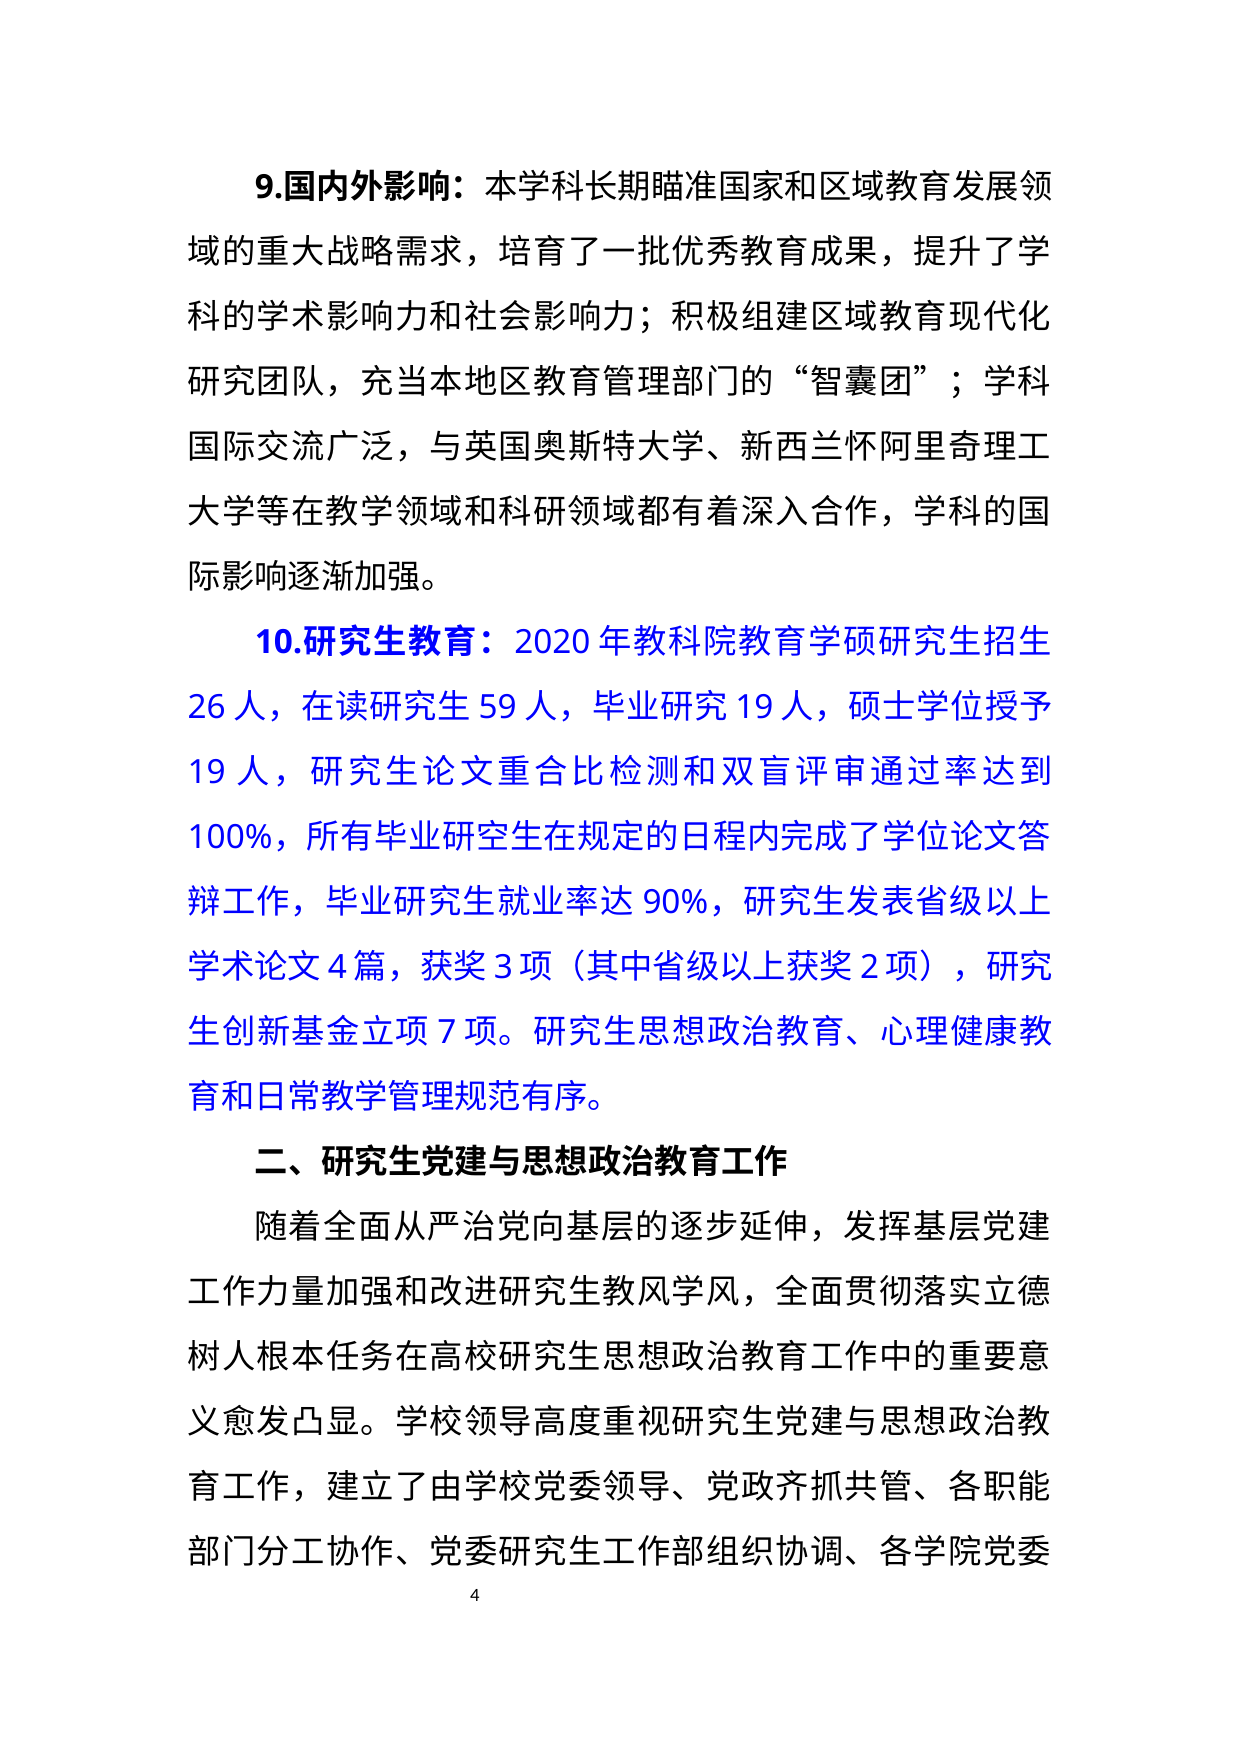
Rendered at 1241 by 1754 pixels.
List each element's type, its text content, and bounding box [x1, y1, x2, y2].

text 二、研究生党建与思想政治教育工作 [187, 1127, 1053, 1192]
text 9.国内外影响：本学科长期瞄准国家和区域教育发展领域的重大战略需求，培育了一批优秀教育成果，提升了学科的学术影响力和社会影响力；积极组建区域教育现代化研究团队，充当本地区教育管理部门的“智囊团”；学科国际交流广泛，与英国奥斯特大学、新西兰怀阿里奇理工大学等在教学领域和科研领域都有着深入合作，学科的国际影响逐渐加强。 [187, 152, 1053, 607]
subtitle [187, 1192, 1053, 1582]
text 10.研究生教育：2020年教科院教育学硕研究生招生26人，在读研究生59人，毕业研究19人，硕士学位授予19人，研究生论文重合比检测和双盲评审通过率达到100%，所有毕业研空生在规定的日程内完成了学位论文答辩工作，毕业研究生就业率达90%，研究生发表省级以上学术论文4篇，获奖3项（其中省级以上获奖2项），研究生创新基金立项7项。研究生思想政治教育、心理健康教育和日常教学管理规范有序。 [187, 607, 1053, 1127]
